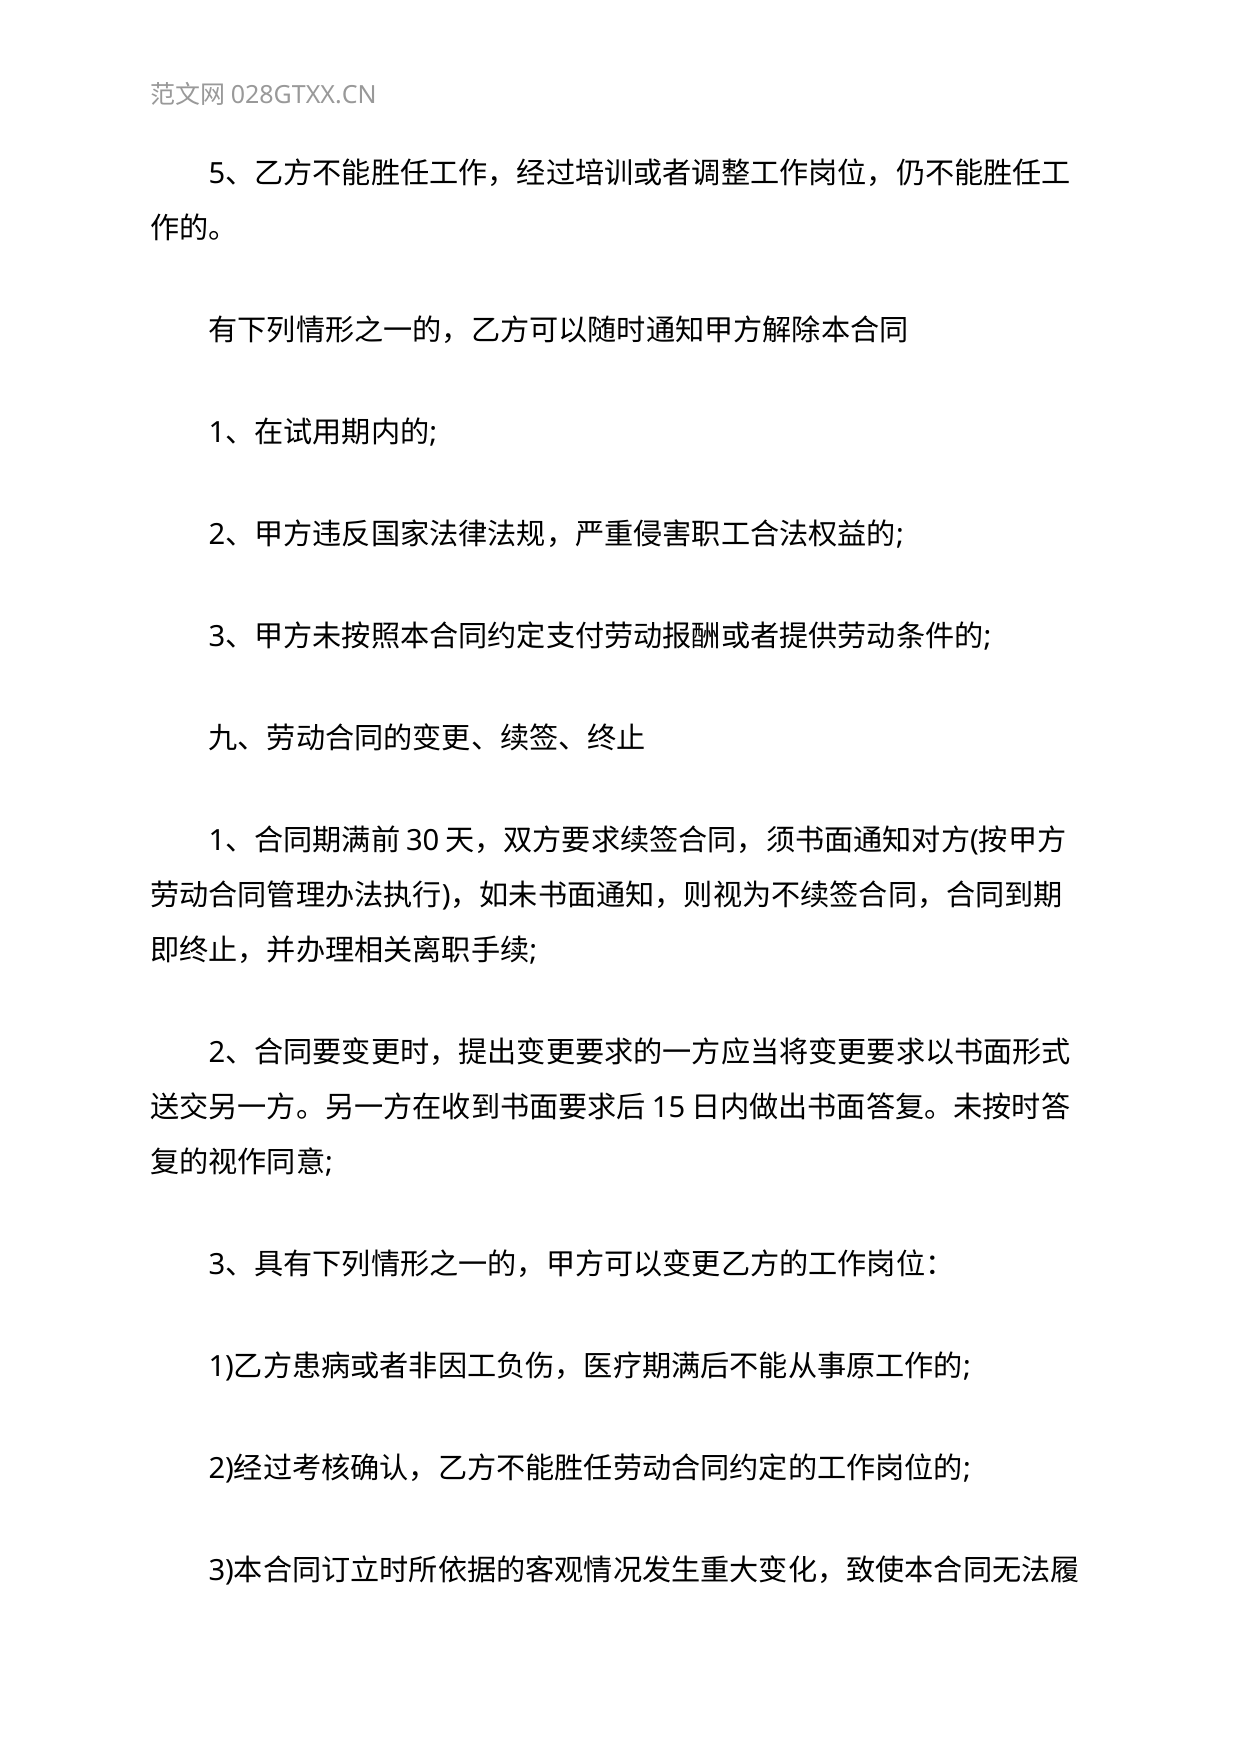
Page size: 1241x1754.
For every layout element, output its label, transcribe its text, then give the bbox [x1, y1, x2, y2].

text 3、甲方未按照本合同约定支付劳动报酬或者提供劳动条件的; [150, 612, 1090, 655]
text 1、在试用期内的; [150, 408, 1090, 451]
text 有下列情形之一的，乙方可以随时通知甲方解除本合同 [150, 307, 1090, 349]
text 九、劳动合同的变更、续签、终止 [150, 714, 1090, 757]
text 5、乙方不能胜任工作，经过培训或者调整工作岗位，仍不能胜任工作的。 [150, 150, 1090, 247]
text 3、具有下列情形之一的，甲方可以变更乙方的工作岗位： [150, 1240, 1090, 1283]
text 2)经过考核确认，乙方不能胜任劳动合同约定的工作岗位的; [150, 1444, 1090, 1487]
text 2、合同要变更时，提出变更要求的一方应当将变更要求以书面形式送交另一方。另一方在收到书面要求后15日内做出书面答复。未按时答复的视作同意; [150, 1028, 1090, 1181]
text 2、甲方违反国家法律法规，严重侵害职工合法权益的; [150, 511, 1090, 553]
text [150, 1546, 1090, 1588]
text 1)乙方患病或者非因工负伤，医疗期满后不能从事原工作的; [150, 1342, 1090, 1384]
text 1、合同期满前30天，双方要求续签合同，须书面通知对方(按甲方劳动合同管理办法执行)，如未书面通知，则视为不续签合同，合同到期即终止，并办理相关离职手续; [150, 816, 1090, 969]
